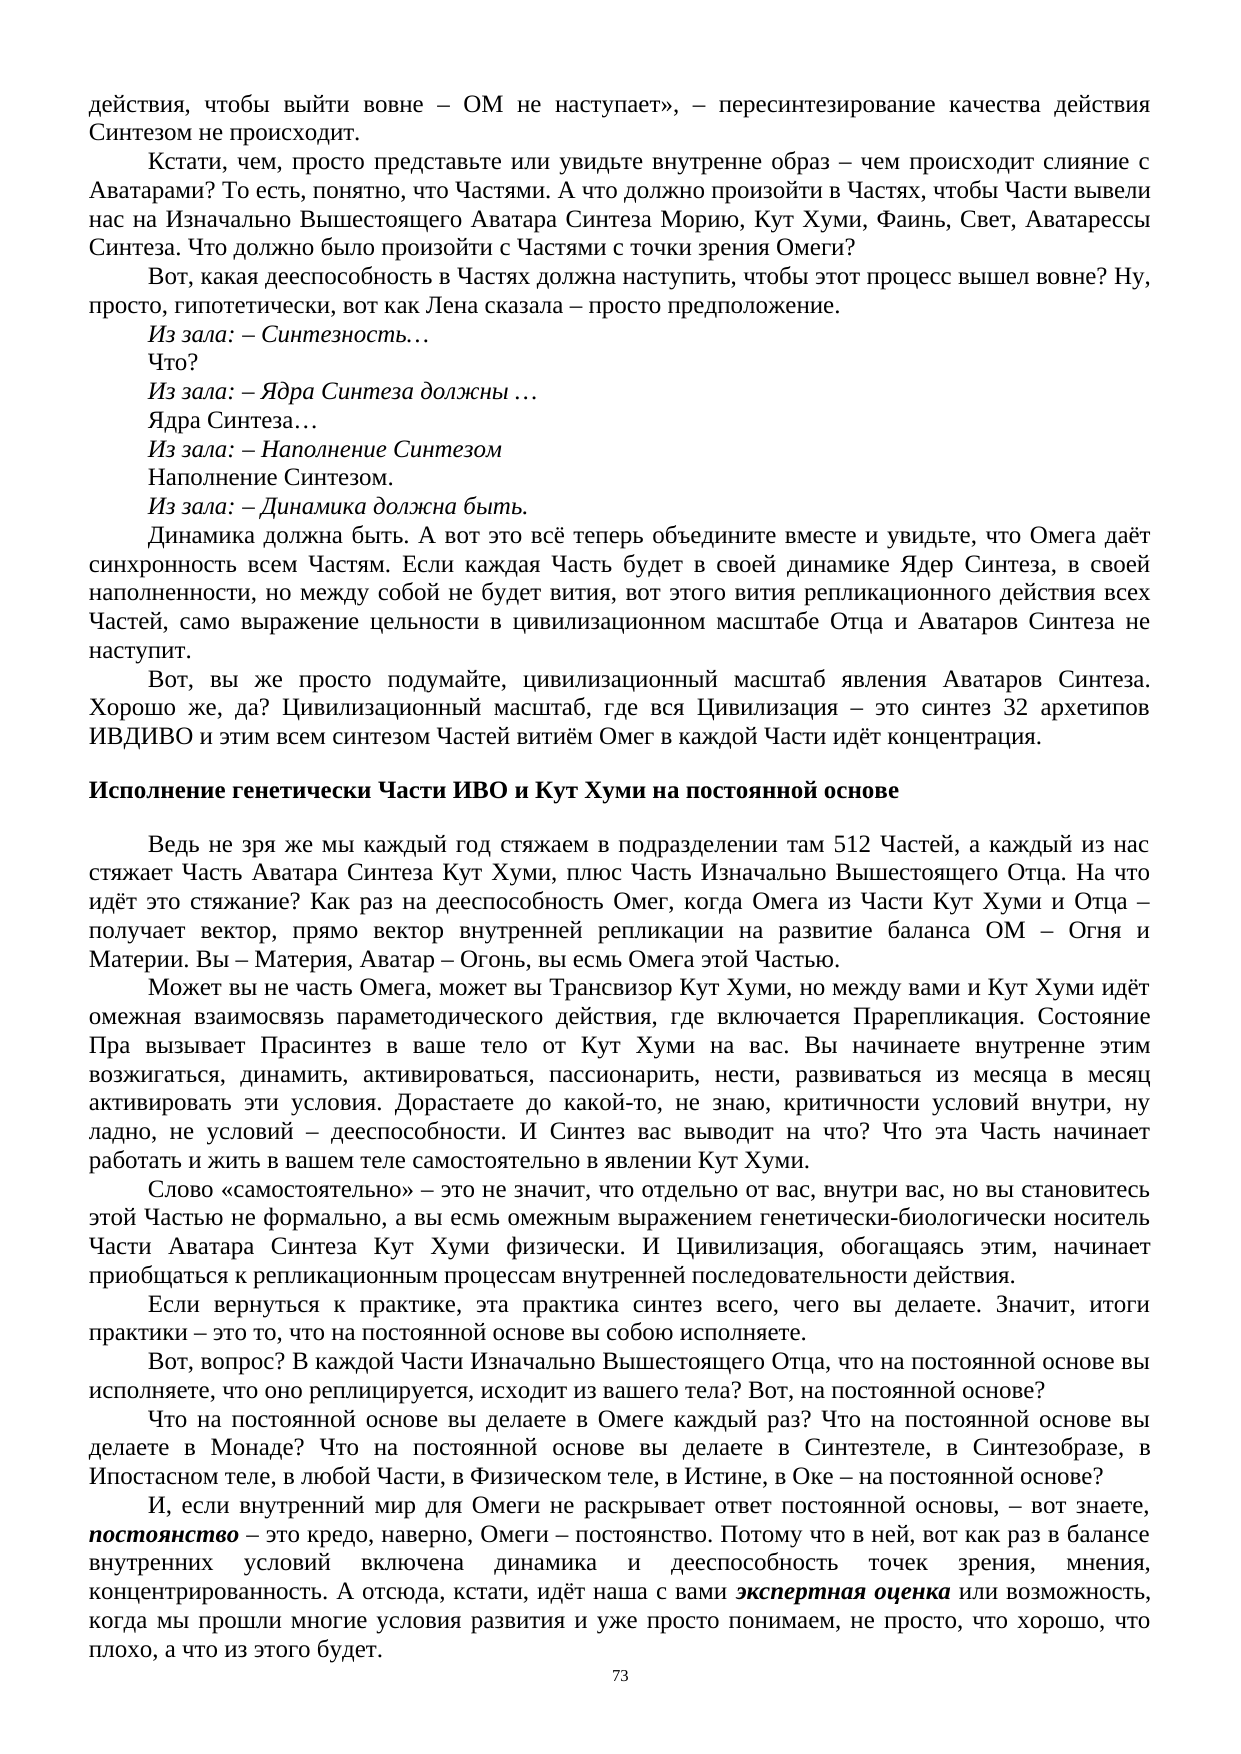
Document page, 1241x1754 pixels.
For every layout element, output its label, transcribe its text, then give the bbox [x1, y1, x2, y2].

text Что? [89, 347, 1152, 376]
text Вот, какая дееспособность в Частях должна наступить, чтобы этот процесс вышел вовне? Ну, просто, гипотетически, вот как Лена сказала – просто предположение. [89, 261, 1152, 319]
text Может вы не часть Омега, может вы Трансвизор Кут Хуми, но между вами и Кут Хуми идёт омежная взаимосвязь параметодического действия, где включается Прарепликация. Состояние Пра вызывает Прасинтез в ваше тело от Кут Хуми на вас. Вы начинаете внутренне этим возжигаться, динамить, активироваться, пассионарить, нести, развиваться из месяца в месяц активировать эти условия. Дорастаете до какой-то, не знаю, критичности условий внутри, ну ладно, не условий – дееспособности. И Синтез вас выводит на что? Что эта Часть начинает работать и жить в вашем теле самостоятельно в явлении Кут Хуми. [89, 972, 1152, 1174]
text Ведь не зря же мы каждый год стяжаем в подразделении там 512 Частей, а каждый из нас стяжает Часть Аватара Синтеза Кут Хуми, плюс Часть Изначально Вышестоящего Отца. На что идёт это стяжание? Как раз на дееспособность Омег, когда Омега из Части Кут Хуми и Отца – получает вектор, прямо вектор внутренней репликации на развитие баланса ОМ – Огня и Материи. Вы – Материя, Аватар – Огонь, вы есмь Омега этой Частью. [89, 829, 1152, 972]
text Исполнение генетически Части ИВО и Кут Хуми на постоянной основе [89, 775, 1152, 804]
text Из зала: – Наполнение Синтезом [89, 434, 1152, 462]
text Ядра Синтеза… [89, 405, 1152, 434]
text Динамика должна быть. А вот это всё теперь объедините вместе и увидьте, что Омега даёт синхронность всем Частям. Если каждая Часть будет в своей динамике Ядер Синтеза, в своей наполненности, но между собой не будет вития, вот этого вития репликационного действия всех Частей, само выражение цельности в цивилизационном масштабе Отца и Аватаров Синтеза не наступит. [89, 520, 1152, 664]
text Если вернуться к практике, эта практика синтез всего, чего вы делаете. Значит, итоги практики – это то, что на постоянной основе вы собою исполняете. [89, 1289, 1152, 1346]
text Из зала: – Ядра Синтеза должны … [89, 376, 1152, 405]
text Наполнение Синтезом. [89, 462, 1152, 491]
text Кстати, чем, просто представьте или увидьте внутренне образ – чем происходит слияние с Аватарами? То есть, понятно, что Частями. А что должно произойти в Частях, чтобы Части вывели нас на Изначально Вышестоящего Аватара Синтеза Морию, Кут Хуми, Фаинь, Свет, Аватарессы Синтеза. Что должно было произойти с Частями с точки зрения Омеги? [89, 146, 1152, 261]
text Из зала: – Синтезность… [89, 319, 1152, 347]
text И, если внутренний мир для Омеги не раскрывает ответ постоянной основы, – вот знаете, постоянство – это кредо, наверно, Омеги – постоянство. Потому что в ней, вот как раз в балансе внутренних условий включена динамика и дееспособность точек зрения, мнения, концентрированность. А отсюда, кстати, идёт наша с вами экспертная оценка или возможность, когда мы прошли многие условия развития и уже просто понимаем, не просто, что хорошо, что плохо, а что из этого будет. [89, 1490, 1152, 1662]
text Слово «самостоятельно» – это не значит, что отдельно от вас, внутри вас, но вы становитесь этой Частью не формально, а вы есмь омежным выражением генетически-биологически носитель Части Аватара Синтеза Кут Хуми физически. И Цивилизация, обогащаясь этим, начинает приобщаться к репликационным процессам внутренней последовательности действия. [89, 1174, 1152, 1289]
text Что на постоянной основе вы делаете в Омеге каждый раз? Что на постоянной основе вы делаете в Монаде? Что на постоянной основе вы делаете в Синтезтеле, в Синтезобразе, в Ипостасном теле, в любой Части, в Физическом теле, в Истине, в Оке – на постоянной основе? [89, 1404, 1152, 1490]
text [89, 89, 1152, 146]
text Вот, вопрос? В каждой Части Изначально Вышестоящего Отца, что на постоянной основе вы исполняете, что оно реплицируется, исходит из вашего тела? Вот, на постоянной основе? [89, 1346, 1152, 1404]
text Вот, вы же просто подумайте, цивилизационный масштаб явления Аватаров Синтеза. Хорошо же, да? Цивилизационный масштаб, где вся Цивилизация – это синтез 32 архетипов ИВДИВО и этим всем синтезом Частей витиём Омег в каждой Части идёт концентрация. [89, 664, 1152, 750]
text Из зала: – Динамика должна быть. [89, 491, 1152, 520]
